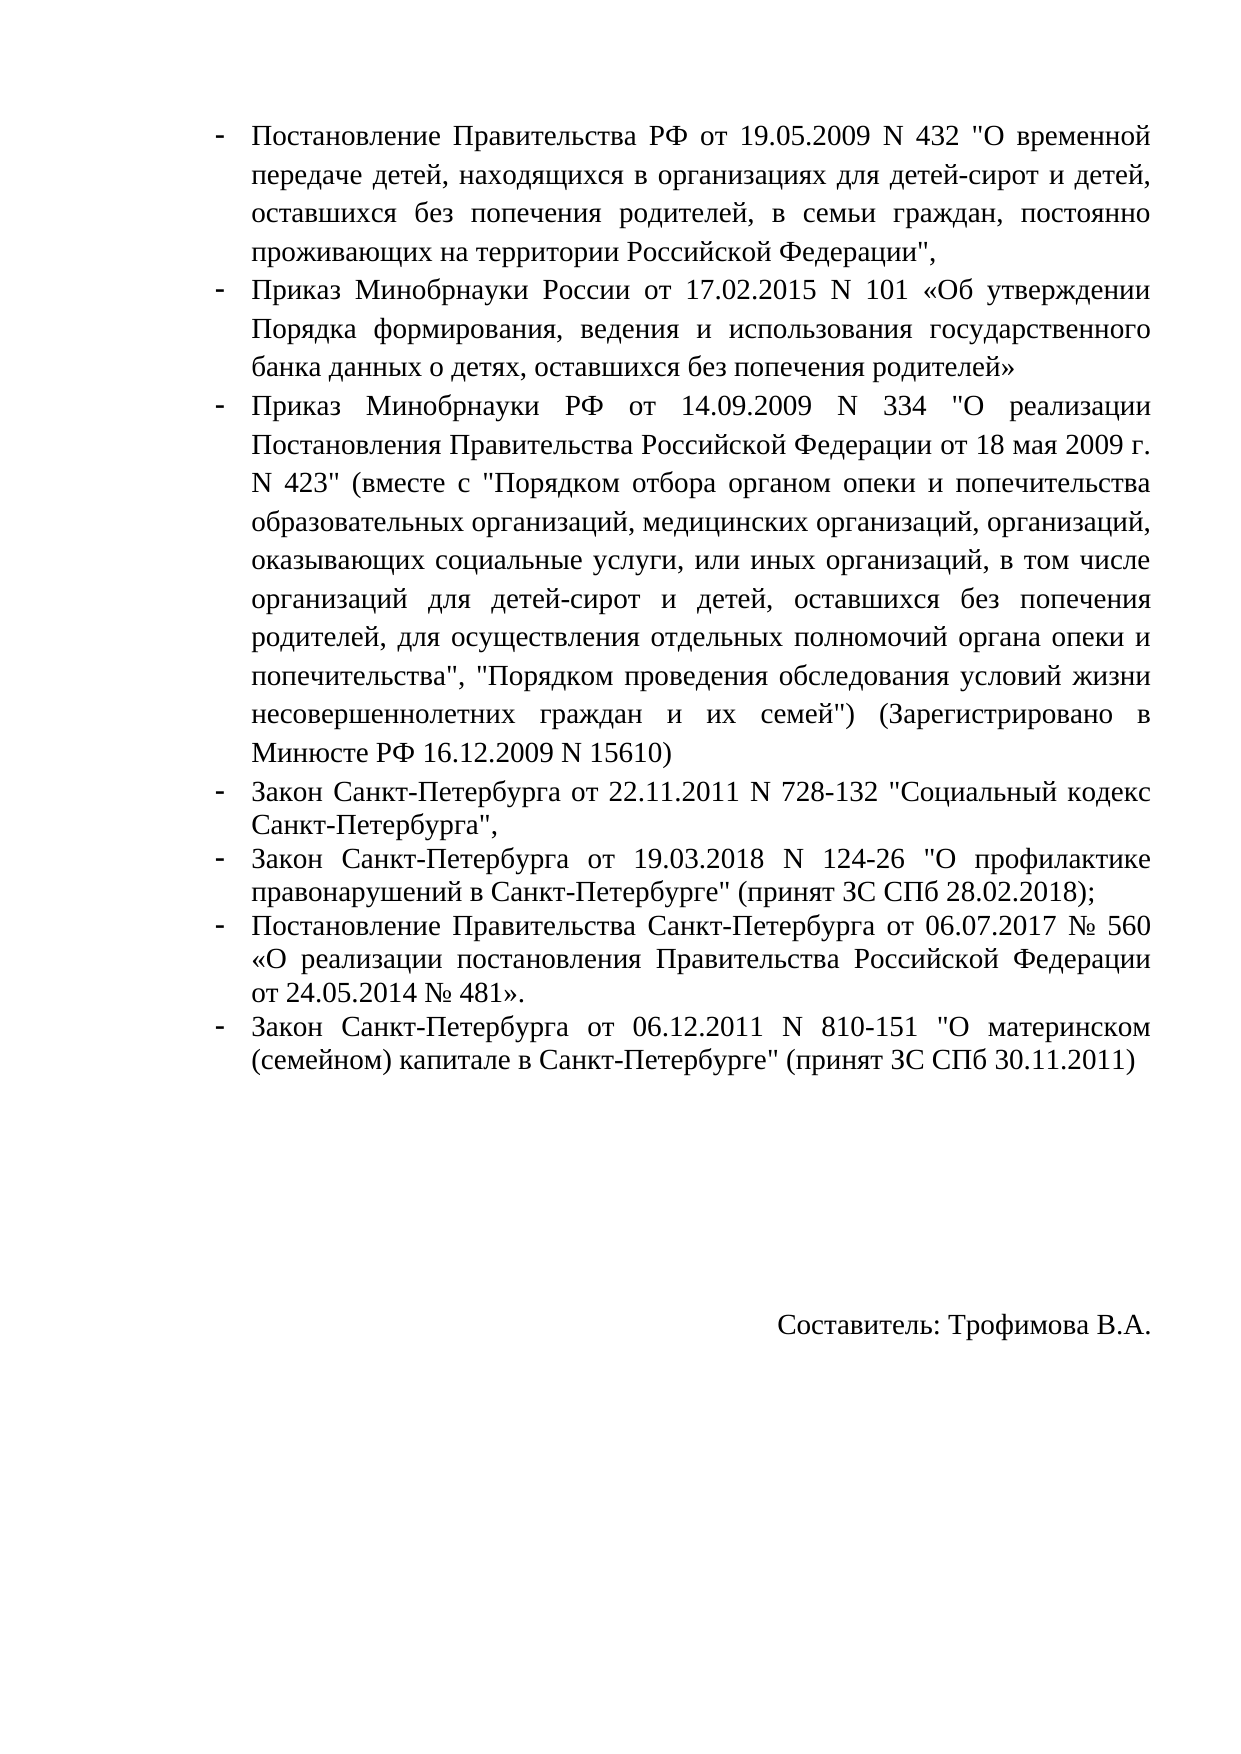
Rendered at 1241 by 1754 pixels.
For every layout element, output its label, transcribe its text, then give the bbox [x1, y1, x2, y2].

list Закон Санкт-Петербурга от 06.12.2011 N 810-151 "О материнском (семейном) капитале в Санкт-Петербурге" (принят ЗС СПб 30.11.2011) [215, 1009, 1152, 1076]
list Приказ Минобрнауки России от 17.02.2015 N 101 «Об утверждении Порядка формирования, ведения и использования государственного банка данных о детях, оставшихся без попечения родителей» [215, 272, 1152, 383]
list Постановление Правительства РФ от 19.05.2009 N 432 "О временной передаче детей, находящихся в организациях для детей-сирот и детей, оставшихся без попечения родителей, в семьи граждан, постоянно проживающих на территории Российской Федерации", [215, 118, 1152, 267]
list Закон Санкт-Петербурга от 22.11.2011 N 728-132 "Социальный кодекс Санкт-Петербурга", [215, 774, 1152, 841]
list Постановление Правительства Санкт-Петербурга от 06.07.2017 № 560 «О реализации постановления Правительства Российской Федерации от 24.05.2014 № 481». [215, 908, 1152, 1009]
list Составитель: Трофимова В.А. [215, 1307, 1152, 1341]
list Приказ Минобрнауки РФ от 14.09.2009 N 334 "О реализации Постановления Правительства Российской Федерации от 18 мая 2009 г. N 423" (вместе с "Порядком отбора органом опеки и попечительства образовательных организаций, медицинских организаций, организаций, оказывающих социальные услуги, или иных организаций, в том числе организаций для детей-сирот и детей, оставшихся без попечения родителей, для осуществления отдельных полномочий органа опеки и попечительства", "Порядком проведения обследования условий жизни несовершеннолетних граждан и их семей") (Зарегистрировано в Минюсте РФ 16.12.2009 N 15610) [215, 388, 1152, 769]
list Закон Санкт-Петербурга от 19.03.2018 N 124-26 "О профилактике правонарушений в Санкт-Петербурге" (принят ЗС СПб 28.02.2018); [215, 841, 1152, 908]
